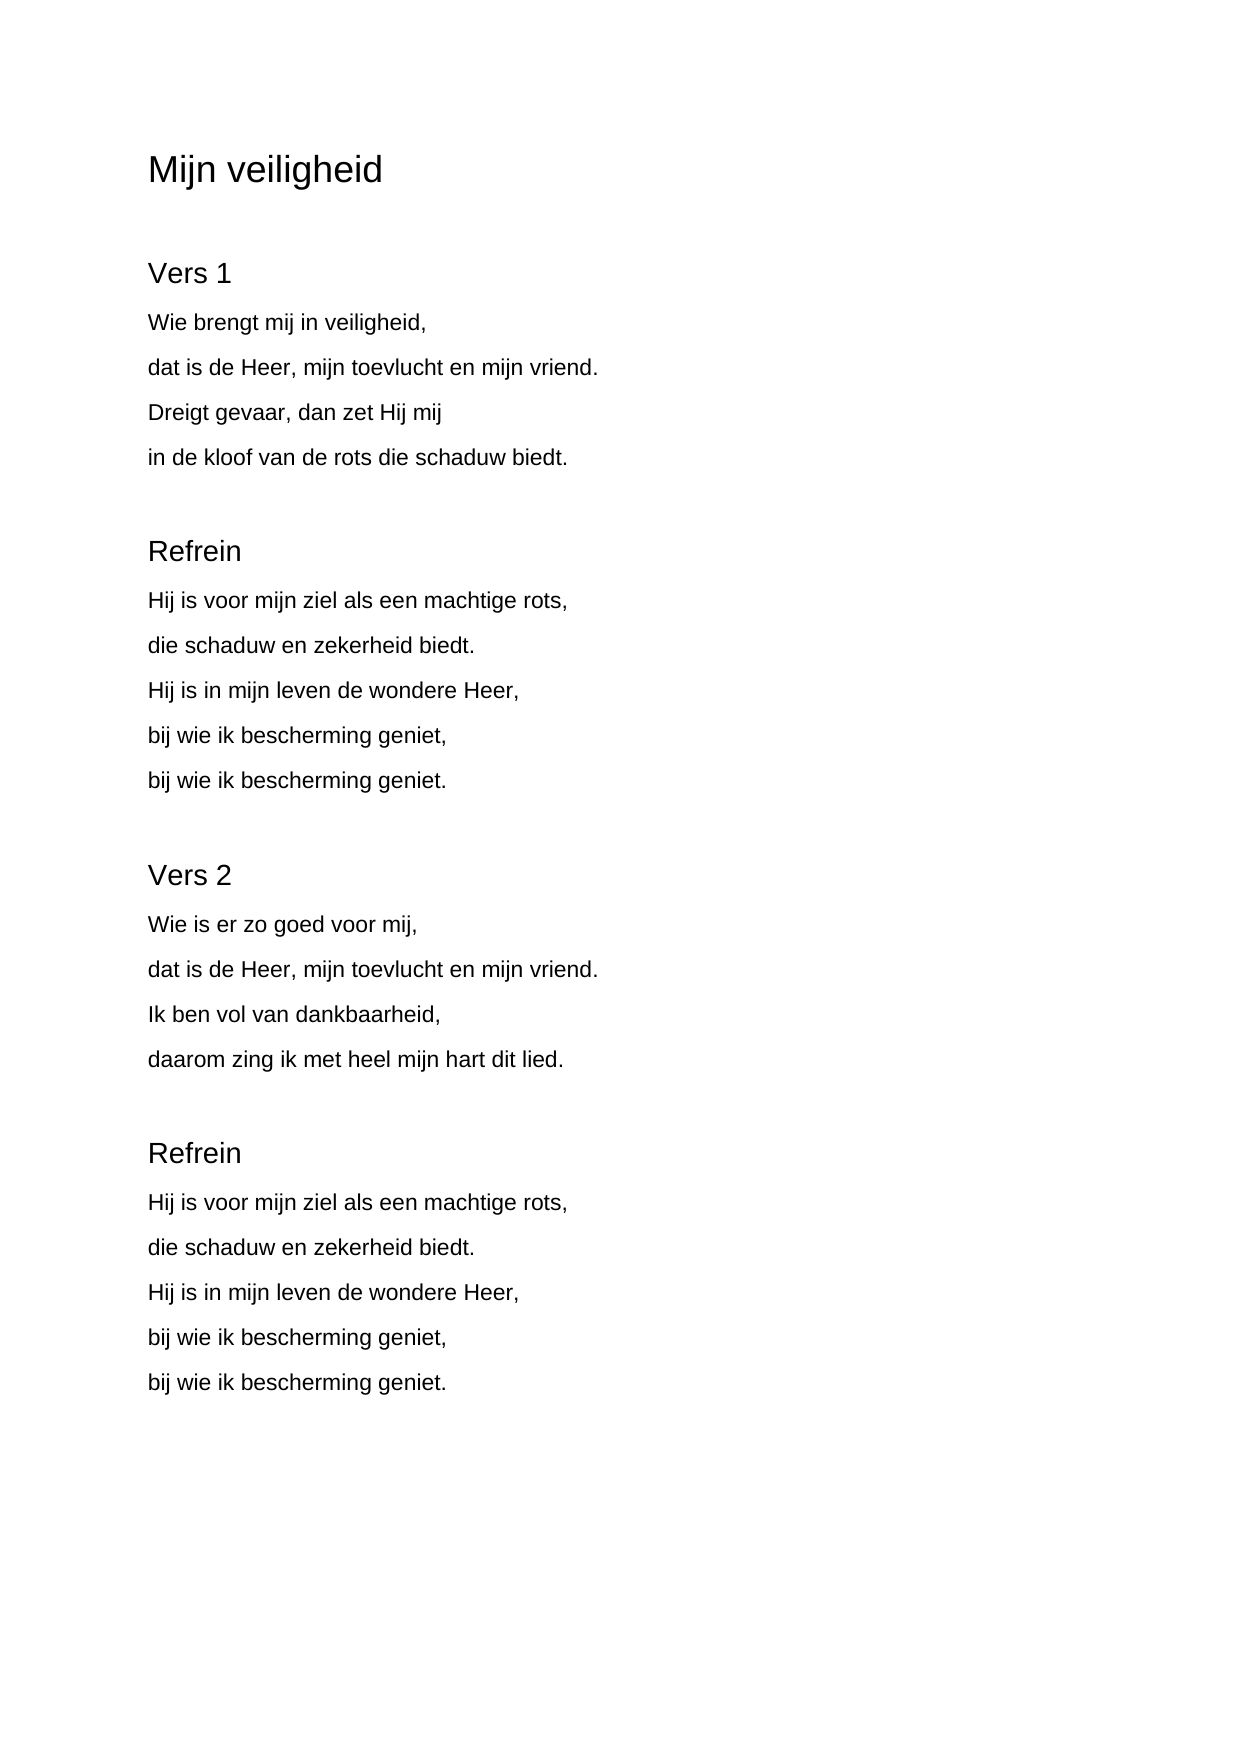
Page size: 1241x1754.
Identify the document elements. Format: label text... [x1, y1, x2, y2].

text Vers 2 [148, 858, 1093, 891]
text Vers 1 [148, 256, 1093, 289]
text dat is de Heer, mijn toevlucht en mijn vriend. [148, 956, 1093, 982]
text in de kloof van de rots die schaduw biedt. [148, 444, 1093, 470]
text dat is de Heer, mijn toevlucht en mijn vriend. [148, 354, 1093, 380]
text bij wie ik bescherming geniet. [148, 1369, 1093, 1396]
text bij wie ik bescherming geniet, [148, 722, 1093, 749]
text Dreigt gevaar, dan zet Hij mij [148, 399, 1093, 425]
text Refrein [148, 1136, 1093, 1169]
text Hij is voor mijn ziel als een machtige rots, [148, 587, 1093, 613]
text die schaduw en zekerheid biedt. [148, 1234, 1093, 1260]
text Hij is in mijn leven de wondere Heer, [148, 677, 1093, 704]
text bij wie ik bescherming geniet. [148, 767, 1093, 794]
text Hij is voor mijn ziel als een machtige rots, [148, 1189, 1093, 1215]
text Hij is in mijn leven de wondere Heer, [148, 1279, 1093, 1305]
text daarom zing ik met heel mijn hart dit lied. [148, 1046, 1093, 1072]
text Ik ben vol van dankbaarheid, [148, 1001, 1093, 1027]
text die schaduw en zekerheid biedt. [148, 632, 1093, 658]
text bij wie ik bescherming geniet, [148, 1324, 1093, 1351]
text Mijn veiligheid [148, 148, 1093, 191]
text Wie brengt mij in veiligheid, [148, 309, 1093, 335]
text Refrein [148, 534, 1093, 568]
text Wie is er zo goed voor mij, [148, 911, 1093, 937]
